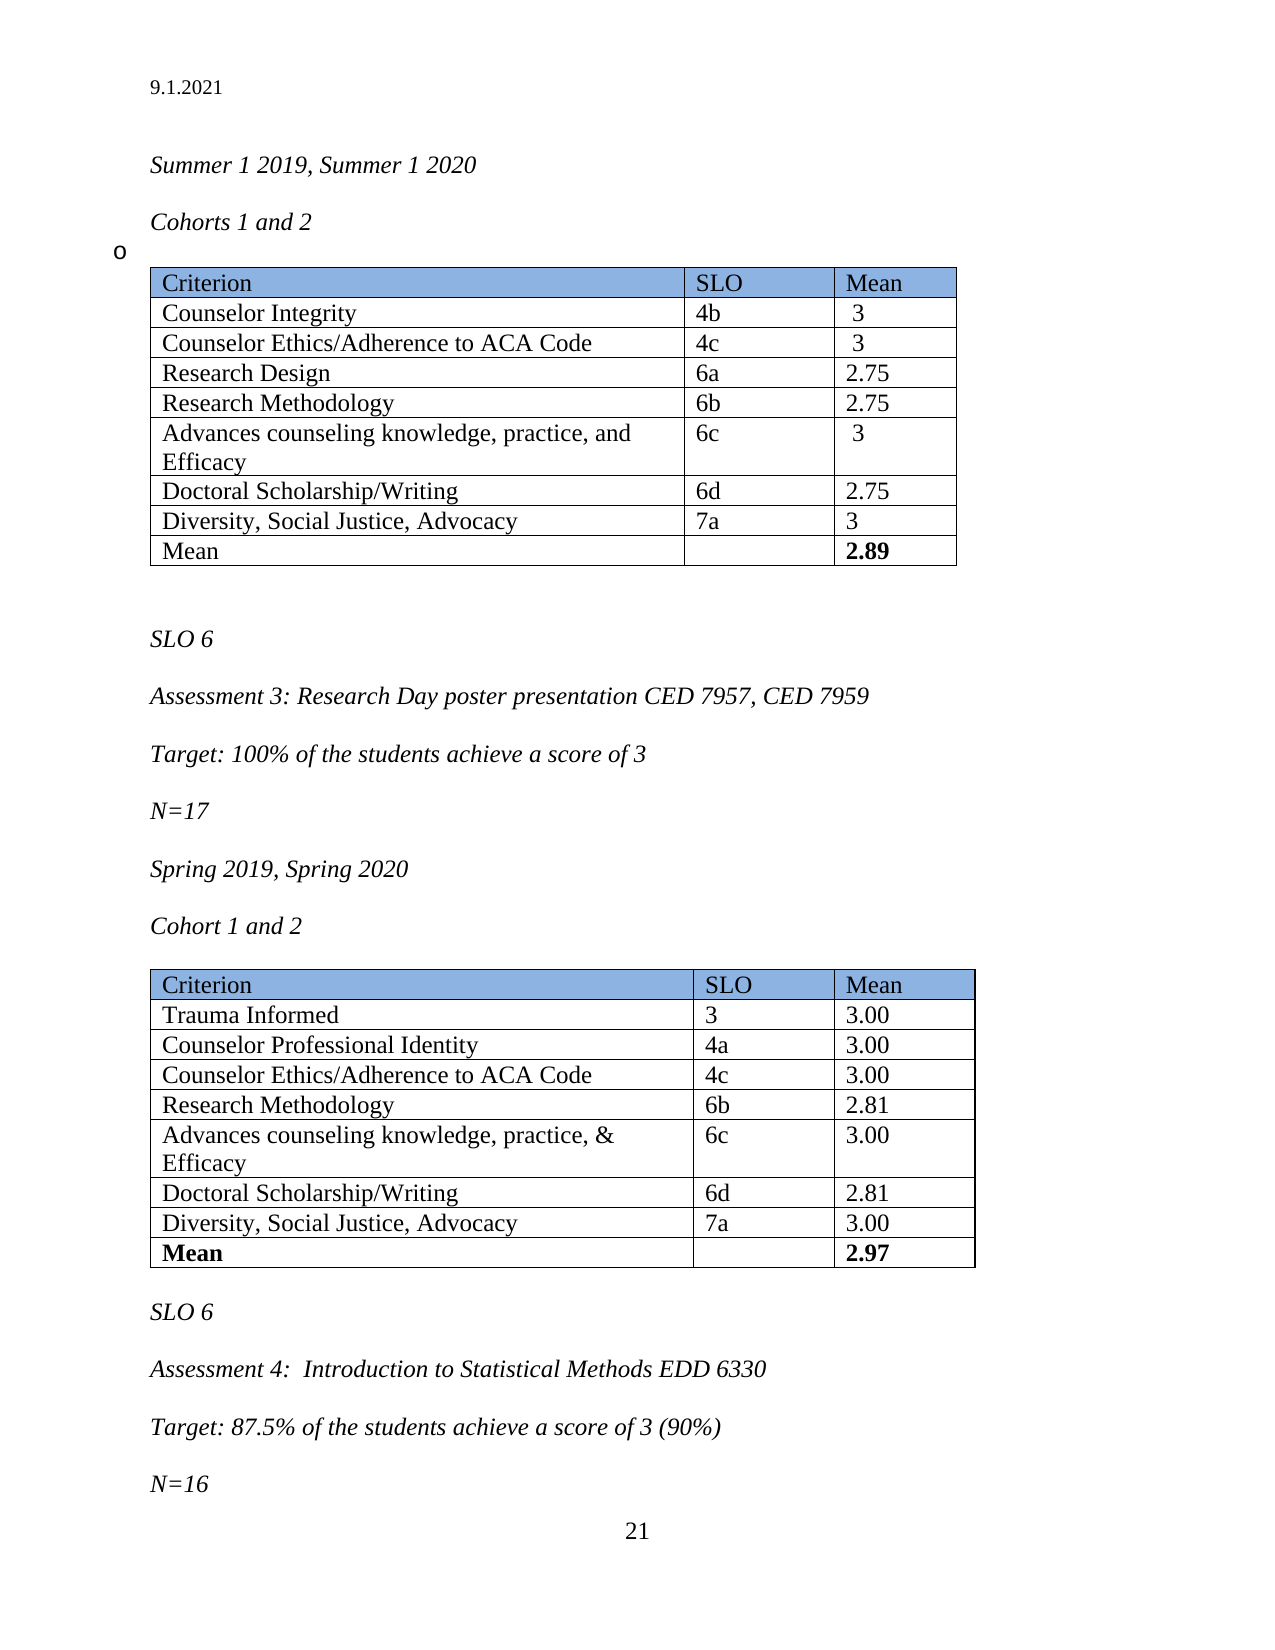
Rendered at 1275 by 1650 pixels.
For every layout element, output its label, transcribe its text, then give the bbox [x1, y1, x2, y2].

table_cell 3 [835, 418, 956, 475]
table_cell Advances counseling knowledge, practice, and Efficacy [151, 418, 684, 475]
table_cell 3 [835, 506, 956, 535]
list Summer 1 2019, Summer 1 2020 [150, 150, 1125, 179]
list Spring 2019, Spring 2020 [150, 854, 1125, 883]
table_cell 4c [694, 1060, 834, 1089]
table_cell 2.81 [835, 1090, 974, 1119]
list Target: 100% of the students achieve a score of 3 [150, 739, 1125, 768]
list SLO 6 [150, 624, 1125, 653]
list N=17 [150, 796, 1125, 825]
table_cell Doctoral Scholarship/Writing [151, 476, 684, 505]
table_cell Counselor Professional Identity [151, 1030, 693, 1059]
table_cell 6b [694, 1090, 834, 1119]
table_cell Counselor Integrity [151, 298, 684, 327]
table_cell 3.00 [835, 1208, 974, 1237]
list Cohort 1 and 2 [150, 911, 1125, 940]
table_cell 2.89 [835, 536, 956, 565]
table_header SLO [694, 970, 834, 999]
table_cell 3.00 [835, 1000, 974, 1029]
table_header Criterion [151, 970, 693, 999]
list Assessment 3: Research Day poster presentation CED 7957, CED 7959 [150, 681, 1125, 710]
list Cohorts 1 and 2 [150, 207, 1125, 236]
table_cell Diversity, Social Justice, Advocacy [151, 506, 684, 535]
table_cell [694, 1238, 834, 1267]
table_cell 6c [685, 418, 834, 475]
table_cell 3.00 [835, 1060, 974, 1089]
table_cell 6a [685, 358, 834, 387]
table_cell 6d [694, 1178, 834, 1207]
list Target: 87.5% of the students achieve a score of 3 (90%) [150, 1412, 1125, 1441]
list SLO 6 [150, 1297, 1125, 1326]
table_cell 2.81 [835, 1178, 974, 1207]
table_cell Research Design [151, 358, 684, 387]
table_cell 3 [835, 328, 956, 357]
table_cell 7a [694, 1208, 834, 1237]
table_cell 6b [685, 388, 834, 417]
table_cell 4b [685, 298, 834, 327]
table_cell 3.00 [835, 1030, 974, 1059]
table_cell [685, 536, 834, 565]
table_cell Diversity, Social Justice, Advocacy [151, 1208, 693, 1237]
table_cell Trauma Informed [151, 1000, 693, 1029]
list Assessment 4: Introduction to Statistical Methods EDD 6330 [150, 1354, 1125, 1383]
table_header SLO [685, 268, 834, 297]
table_cell Doctoral Scholarship/Writing [151, 1178, 693, 1207]
table_cell Research Methodology [151, 1090, 693, 1119]
table_cell 2.75 [835, 358, 956, 387]
table_cell 2.97 [835, 1238, 974, 1267]
table_cell 6c [694, 1120, 834, 1177]
table_cell 4a [694, 1030, 834, 1059]
table_cell 3 [694, 1000, 834, 1029]
table_header Criterion [151, 268, 684, 297]
table_header Mean [835, 268, 956, 297]
table_cell Counselor Ethics/Adherence to ACA Code [151, 1060, 693, 1089]
table_cell 7a [685, 506, 834, 535]
table_cell 3 [835, 298, 956, 327]
table_cell Mean [151, 536, 684, 565]
table_cell Mean [151, 1238, 693, 1267]
table_cell 3.00 [835, 1120, 974, 1177]
table_cell Research Methodology [151, 388, 684, 417]
table_cell 4c [685, 328, 834, 357]
table_header Mean [835, 970, 974, 999]
table_cell 2.75 [835, 388, 956, 417]
table_cell 2.75 [835, 476, 956, 505]
table_cell 6d [685, 476, 834, 505]
table_cell Counselor Ethics/Adherence to ACA Code [151, 328, 684, 357]
list N=16 [150, 1469, 1125, 1498]
table_cell Advances counseling knowledge, practice, & Efficacy [151, 1120, 693, 1177]
